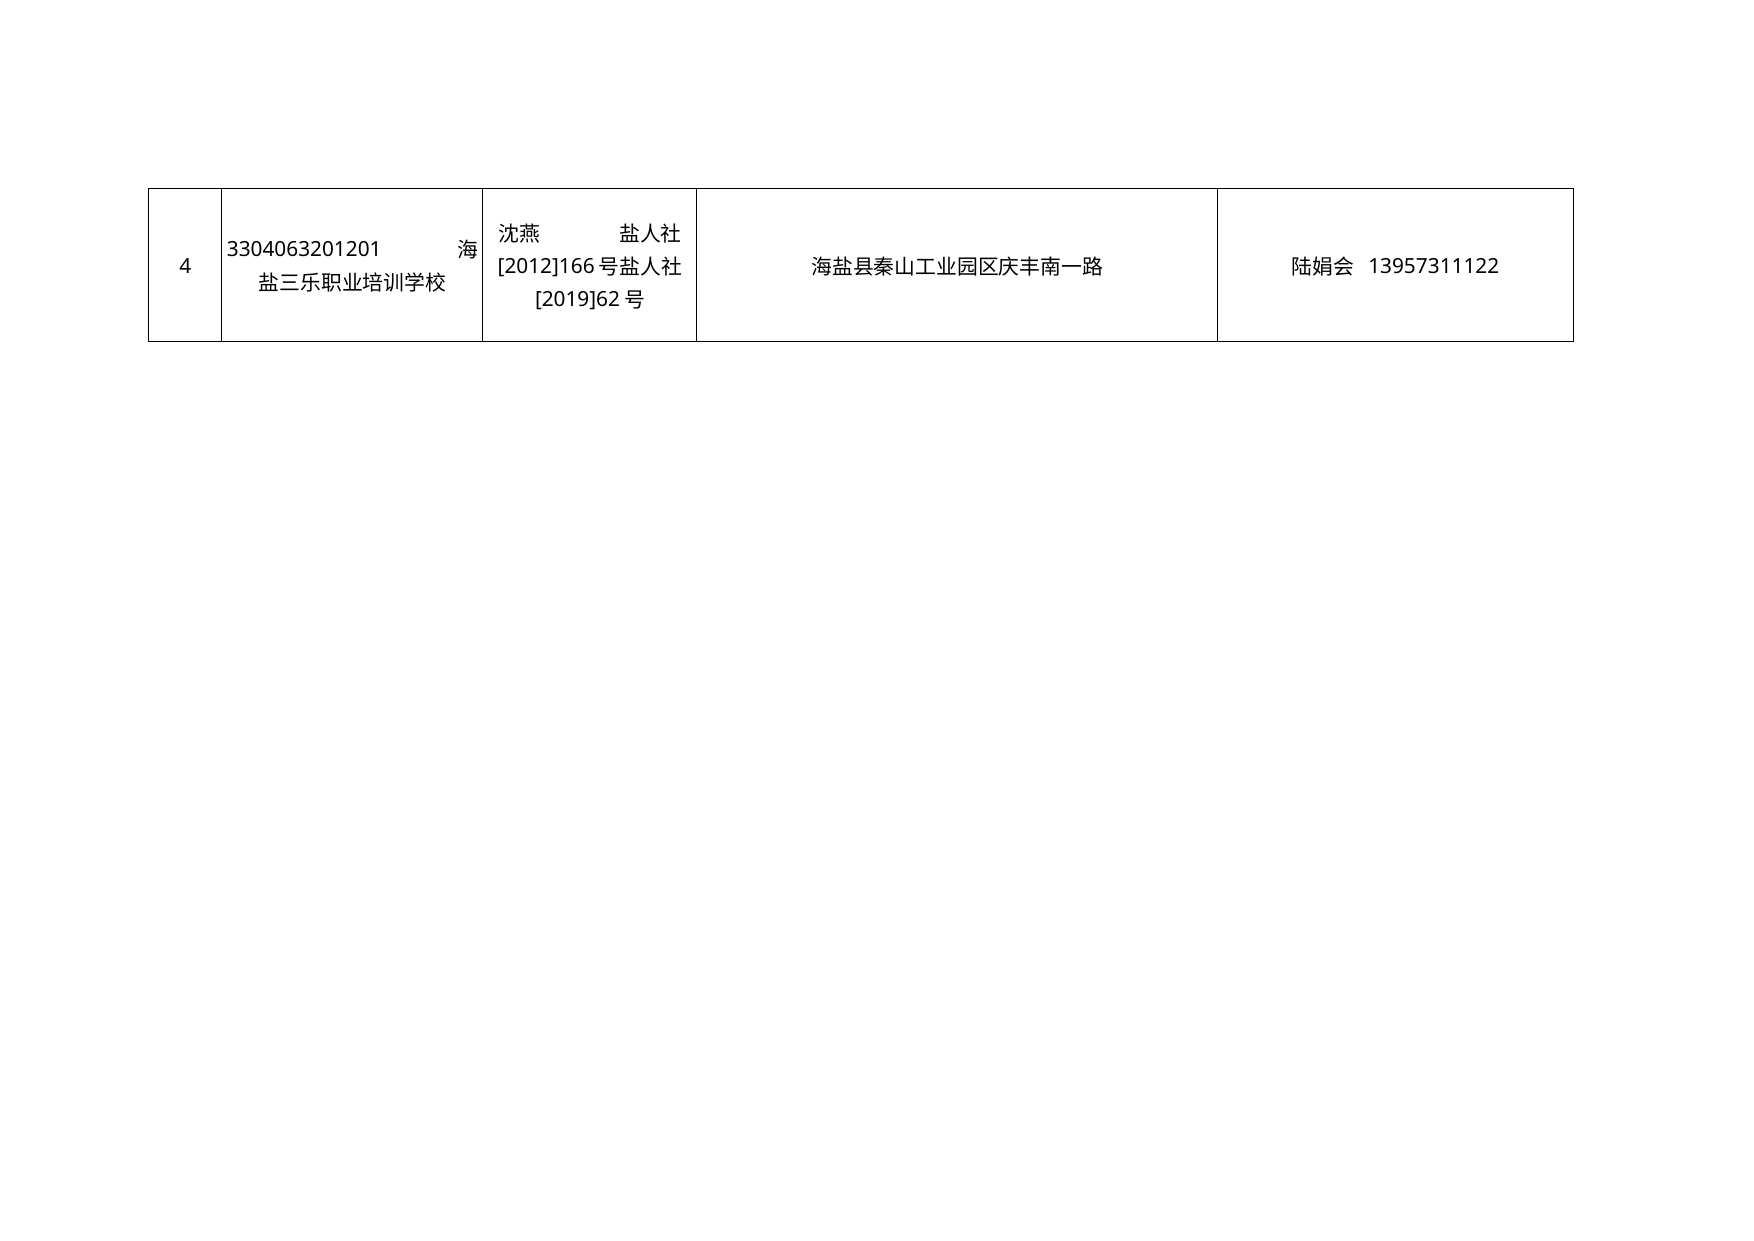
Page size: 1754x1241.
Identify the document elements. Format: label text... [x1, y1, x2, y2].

table_cell 陆娟会 13957311122 [1218, 189, 1573, 341]
table_cell 海盐县秦山工业园区庆丰南一路 [697, 189, 1217, 341]
table_cell 3304063201201 海盐三乐职业培训学校 [222, 189, 482, 341]
table_cell 沈燕 盐人社[2012]166号盐人社[2019]62号 [483, 189, 696, 341]
table_cell 4 [149, 189, 221, 341]
